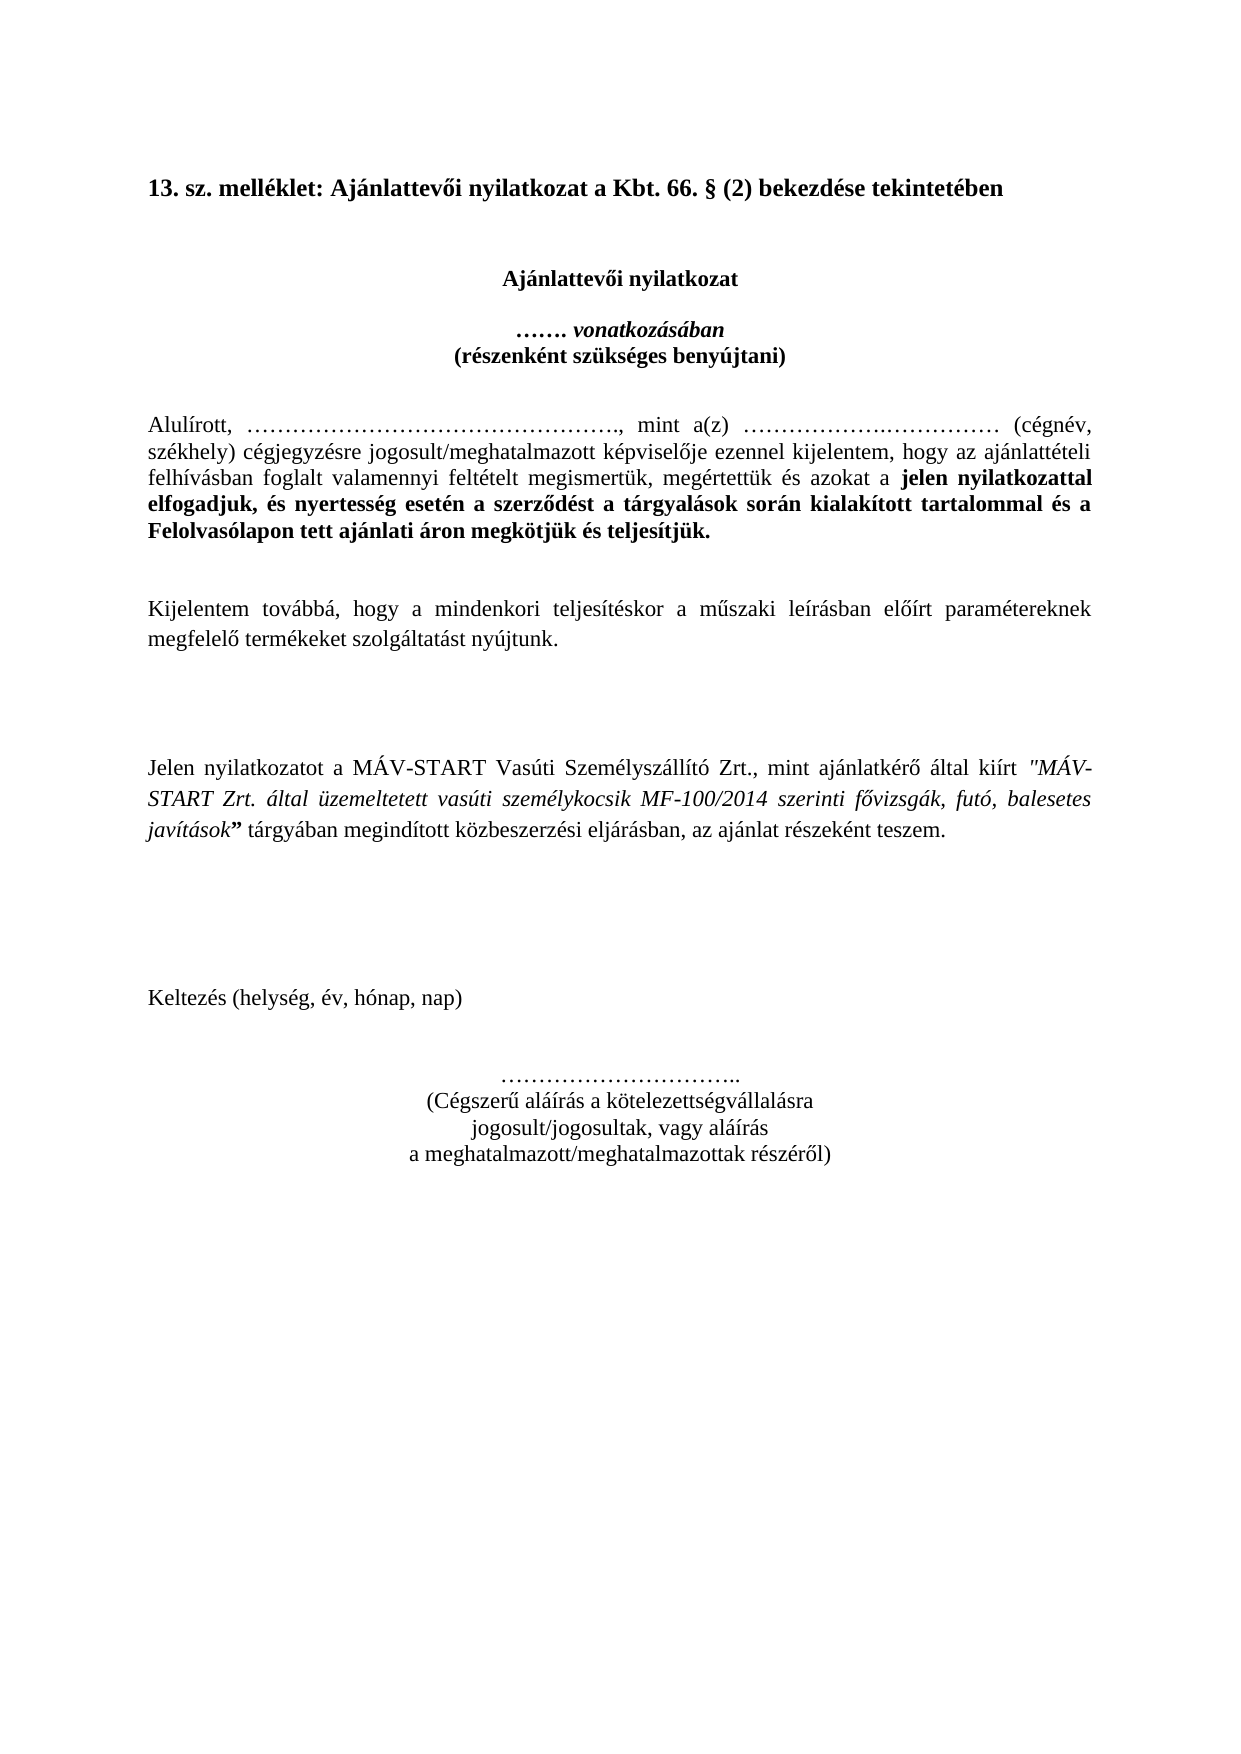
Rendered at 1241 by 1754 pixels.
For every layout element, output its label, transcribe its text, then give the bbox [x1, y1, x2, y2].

text a meghatalmazott/meghatalmazottak részéről) [148, 1140, 1092, 1167]
text jogosult/jogosultak, vagy aláírás [148, 1114, 1092, 1140]
text 13. sz. melléklet: Ajánlattevői nyilatkozat a Kbt. 66. § (2) bekezdése tekintetében [148, 173, 1092, 201]
text (Cégszerű aláírás a kötelezettségvállalásra [148, 1088, 1092, 1114]
text ……. vonatkozásában [148, 316, 1092, 342]
text Alulírott, …………………………………………., mint a(z) ……………….…………… (cégnév, székhely) cégjegyzésre jogosult/meghatalmazott képviselője ezennel kijelentem, hogy az ajánlattételi felhívásban foglalt valamennyi feltételt megismertük, megértettük és azokat a jelen nyilatkozattal elfogadjuk, és nyertesség esetén a szerződést a tárgyalások során kialakított tartalommal és a Felolvasólapon tett ajánlati áron megkötjük és teljesítjük. [148, 411, 1092, 543]
text Jelen nyilatkozatot a MÁV-START Vasúti Személyszállító Zrt., mint ajánlatkérő által kiírt "MÁV-START Zrt. által üzemeltetett vasúti személykocsik MF-100/2014 szerinti fővizsgák, futó, balesetes javítások” tárgyában megindított közbeszerzési eljárásban, az ajánlat részeként teszem. [148, 753, 1092, 842]
text Keltezés (helység, év, hónap, nap) [148, 983, 1092, 1010]
text (részenként szükséges benyújtani) [148, 342, 1092, 369]
text Kijelentem továbbá, hogy a mindenkori teljesítéskor a műszaki leírásban előírt paramétereknek megfelelő termékeket szolgáltatást nyújtunk. [148, 594, 1092, 651]
text Ajánlattevői nyilatkozat [148, 265, 1092, 291]
text ………………………….. [148, 1061, 1092, 1088]
